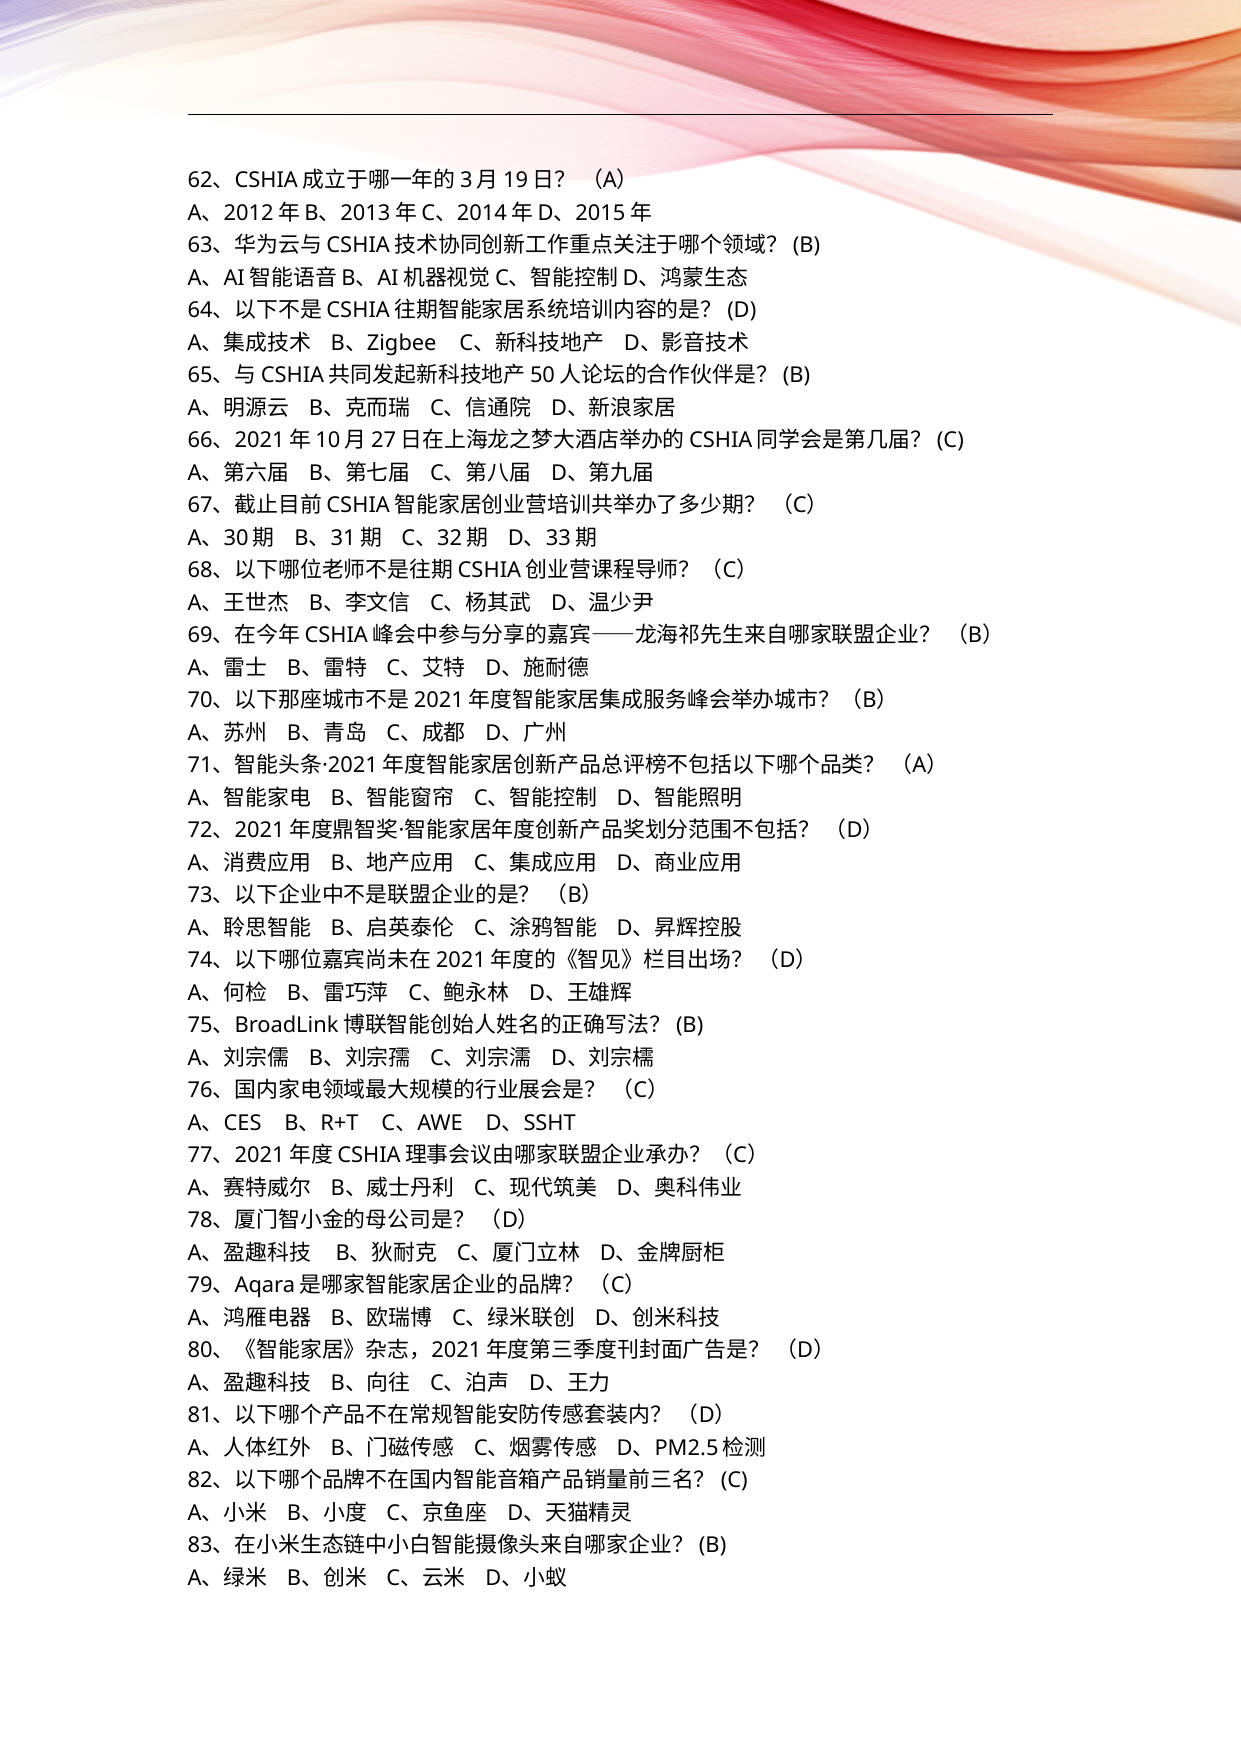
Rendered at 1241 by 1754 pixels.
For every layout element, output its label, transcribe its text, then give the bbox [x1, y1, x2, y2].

text 76、国内家电领域最大规模的行业展会是？ （C） [187, 1072, 1053, 1104]
text 79、Aqara是哪家智能家居企业的品牌？ （C） [187, 1267, 1053, 1299]
text 77、2021年度CSHIA理事会议由哪家联盟企业承办？（C） [187, 1137, 1053, 1169]
text A、AI智能语音B、AI机器视觉C、智能控制D、鸿蒙生态 [187, 259, 1053, 292]
text A、绿米 B、创米 C、云米 D、小蚁 [187, 1559, 1053, 1592]
text 82、以下哪个品牌不在国内智能音箱产品销量前三名？ (C) [187, 1462, 1053, 1494]
text 83、在小米生态链中小白智能摄像头来自哪家企业？ (B) [187, 1527, 1053, 1559]
text A、智能家电 B、智能窗帘 C、智能控制 D、智能照明 [187, 779, 1053, 812]
text A、盈趣科技 B、向往 C、泊声 D、王力 [187, 1364, 1053, 1397]
text 70、以下那座城市不是2021年度智能家居集成服务峰会举办城市？（B） [187, 682, 1053, 714]
text A、人体红外 B、门磁传感 C、烟雾传感 D、PM2.5检测 [187, 1429, 1053, 1462]
text A、聆思智能 B、启英泰伦 C、涂鸦智能 D、昇辉控股 [187, 909, 1053, 942]
text 62、CSHIA成立于哪一年的3月19日？ （A） [187, 162, 1053, 194]
text A、2012年B、2013年C、2014年D、2015年 [187, 194, 1053, 227]
text A、苏州 B、青岛 C、成都 D、广州 [187, 714, 1053, 747]
text 80、《智能家居》杂志，2021年度第三季度刊封面广告是？ （D） [187, 1332, 1053, 1364]
text 71、智能头条·2021年度智能家居创新产品总评榜不包括以下哪个品类？ （A） [187, 747, 1053, 779]
text A、消费应用 B、地产应用 C、集成应用 D、商业应用 [187, 844, 1053, 877]
text 81、以下哪个产品不在常规智能安防传感套装内？ （D） [187, 1397, 1053, 1429]
text A、盈趣科技 B、狄耐克 C、厦门立林 D、金牌厨柜 [187, 1234, 1053, 1267]
text A、明源云 B、克而瑞 C、信通院 D、新浪家居 [187, 389, 1053, 422]
text A、集成技术 B、Zigbee C、新科技地产 D、影音技术 [187, 324, 1053, 357]
text A、赛特威尔 B、威士丹利 C、现代筑美 D、奥科伟业 [187, 1169, 1053, 1202]
text 63、华为云与CSHIA技术协同创新工作重点关注于哪个领域？ (B) [187, 227, 1053, 259]
text 65、与CSHIA共同发起新科技地产50人论坛的合作伙伴是？ (B) [187, 357, 1053, 389]
text 78、厦门智小金的母公司是？ （D） [187, 1202, 1053, 1234]
text 72、2021年度鼎智奖·智能家居年度创新产品奖划分范围不包括？ （D） [187, 812, 1053, 844]
text 67、截止目前CSHIA智能家居创业营培训共举办了多少期？ （C） [187, 487, 1053, 519]
text A、何检 B、雷巧萍 C、鲍永林 D、王雄辉 [187, 974, 1053, 1007]
text 74、以下哪位嘉宾尚未在2021年度的《智见》栏目出场？ （D） [187, 942, 1053, 974]
text 75、BroadLink博联智能创始人姓名的正确写法？ (B) [187, 1007, 1053, 1039]
text A、刘宗儒 B、刘宗孺 C、刘宗濡 D、刘宗檽 [187, 1039, 1053, 1072]
text 68、以下哪位老师不是往期CSHIA创业营课程导师？（C） [187, 552, 1053, 584]
text A、王世杰 B、李文信 C、杨其武 D、温少尹 [187, 584, 1053, 617]
text 66、2021年10月27日在上海龙之梦大酒店举办的CSHIA同学会是第几届？ (C) [187, 422, 1053, 454]
text A、30期 B、31期 C、32期 D、33期 [187, 519, 1053, 552]
text A、鸿雁电器 B、欧瑞博 C、绿米联创 D、创米科技 [187, 1299, 1053, 1332]
text A、小米 B、小度 C、京鱼座 D、天猫精灵 [187, 1494, 1053, 1527]
text A、第六届 B、第七届 C、第八届 D、第九届 [187, 454, 1053, 487]
text 73、以下企业中不是联盟企业的是？ （B） [187, 877, 1053, 909]
text A、雷士 B、雷特 C、艾特 D、施耐德 [187, 649, 1053, 682]
text 69、在今年CSHIA峰会中参与分享的嘉宾——龙海祁先生来自哪家联盟企业？ （B） [187, 617, 1053, 649]
text A、CES B、R+T C、AWE D、SSHT [187, 1104, 1053, 1137]
text 64、以下不是CSHIA往期智能家居系统培训内容的是？ (D) [187, 292, 1053, 324]
picture [0, 0, 1241, 457]
